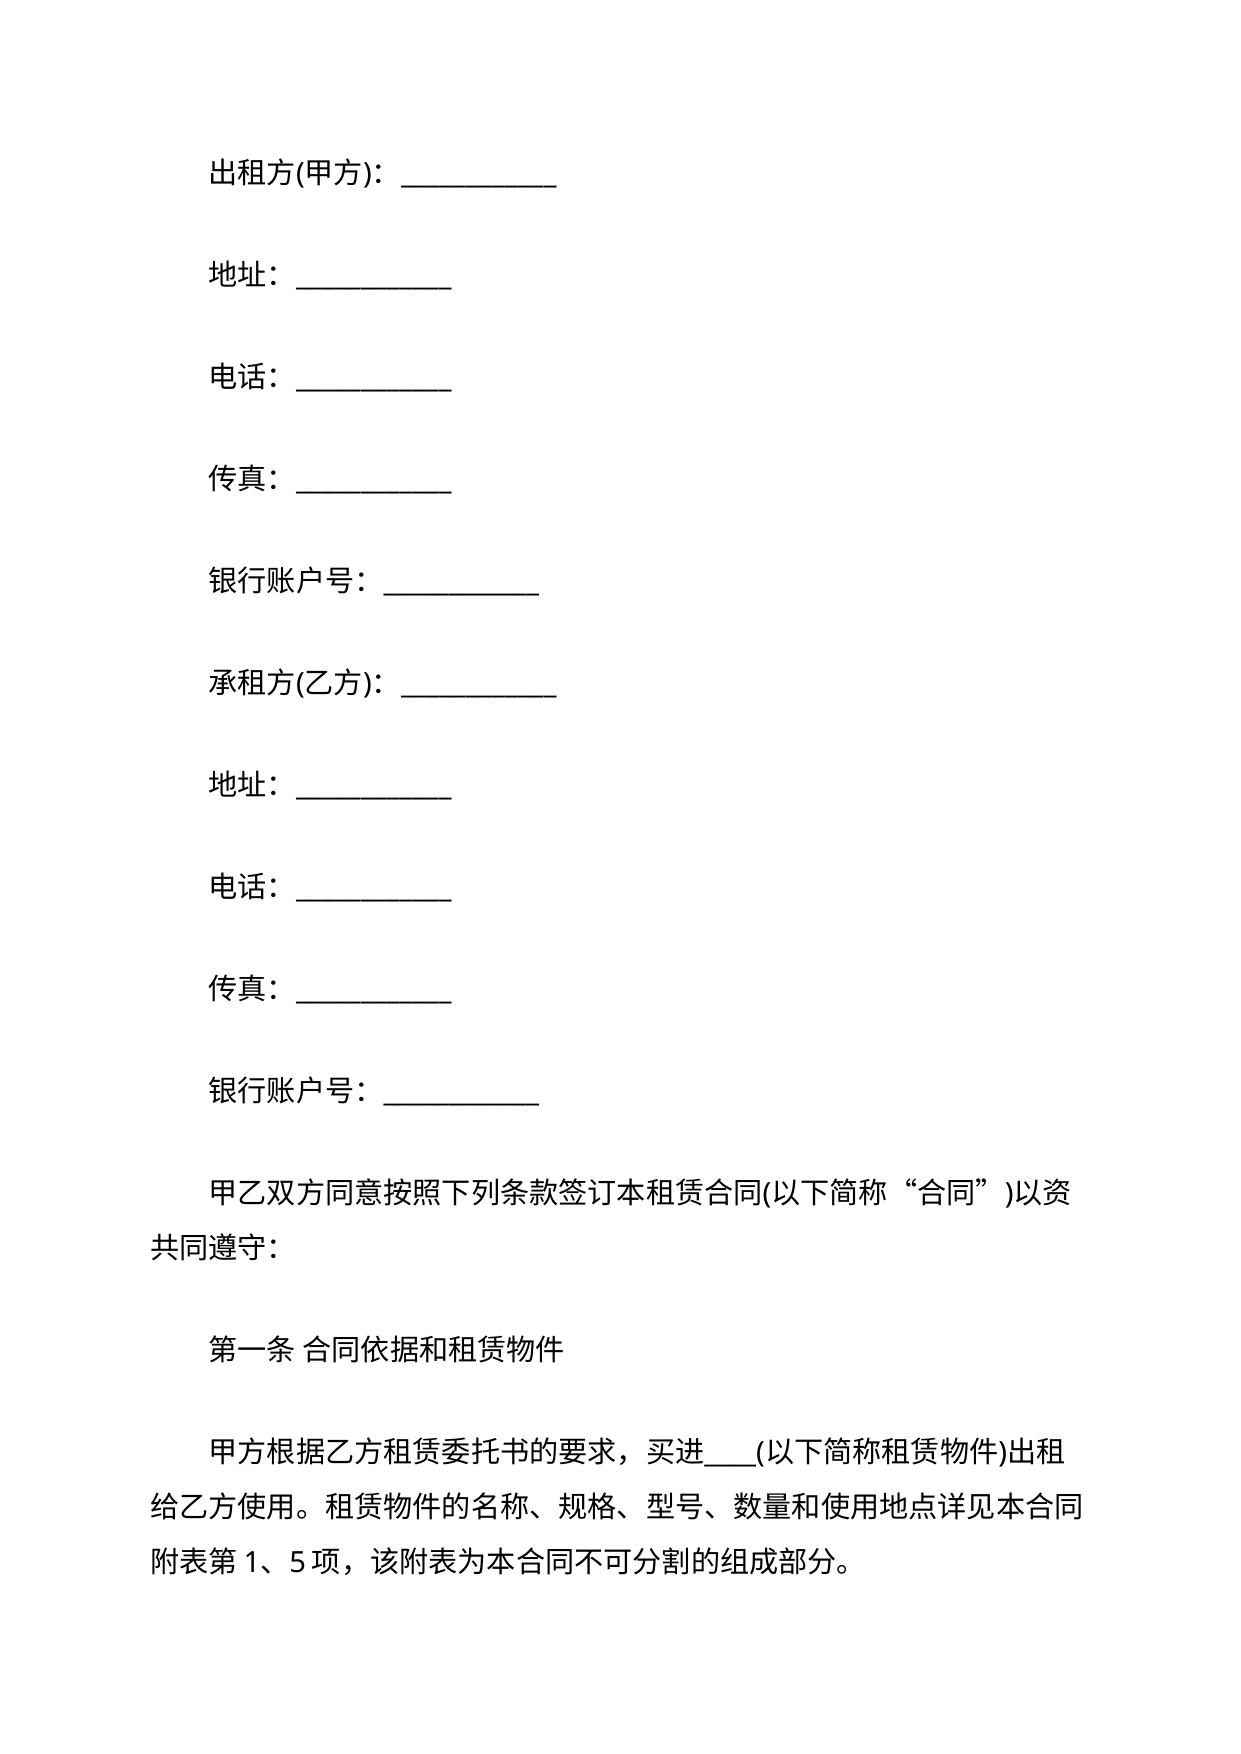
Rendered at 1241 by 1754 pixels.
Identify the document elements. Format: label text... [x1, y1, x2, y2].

text 传真：____________ [150, 456, 1090, 498]
text 出租方(甲方)：____________ [150, 150, 1090, 192]
text 地址：____________ [150, 252, 1090, 294]
text 传真：____________ [150, 966, 1090, 1008]
text 电话：____________ [150, 864, 1090, 906]
text 甲乙双方同意按照下列条款签订本租赁合同(以下简称“合同”)以资共同遵守： [150, 1170, 1090, 1267]
text 第一条 合同依据和租赁物件 [150, 1327, 1090, 1369]
text 电话：____________ [150, 354, 1090, 396]
text 银行账户号：____________ [150, 1068, 1090, 1110]
text 甲方根据乙方租赁委托书的要求，买进____(以下简称租赁物件)出租给乙方使用。租赁物件的名称、规格、型号、数量和使用地点详见本合同附表第1、5项，该附表为本合同不可分割的组成部分。 [150, 1428, 1090, 1581]
text 银行账户号：____________ [150, 558, 1090, 600]
text 承租方(乙方)：____________ [150, 660, 1090, 702]
text 地址：____________ [150, 762, 1090, 804]
